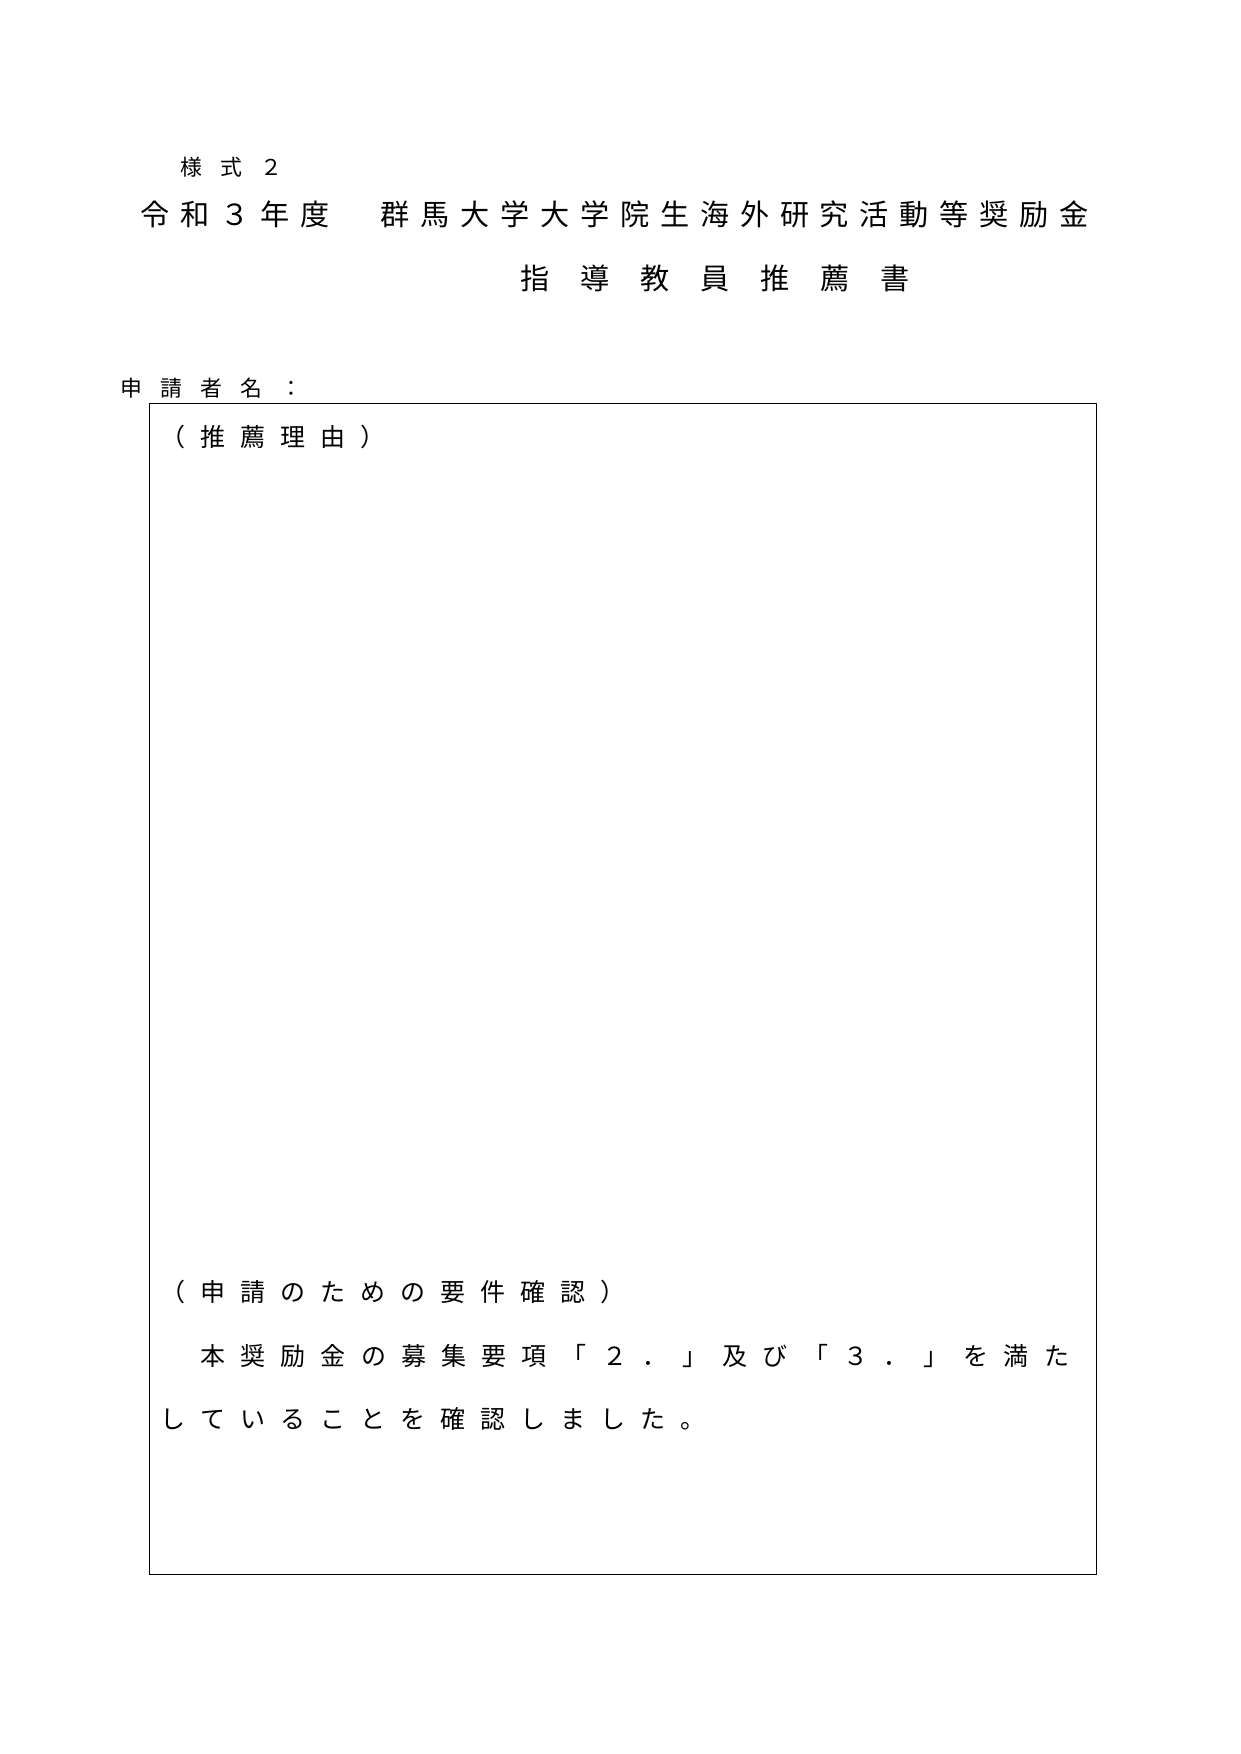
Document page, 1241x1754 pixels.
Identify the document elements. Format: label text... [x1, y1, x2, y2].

text 指 導 教 員 推 薦 書 [120, 245, 1120, 308]
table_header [150, 404, 1096, 1574]
text 申請者名： [120, 340, 1120, 403]
text 令和３年度 群馬大学大学院生海外研究活動等奨励金 [120, 181, 1120, 245]
text 様式２ [120, 150, 1120, 181]
